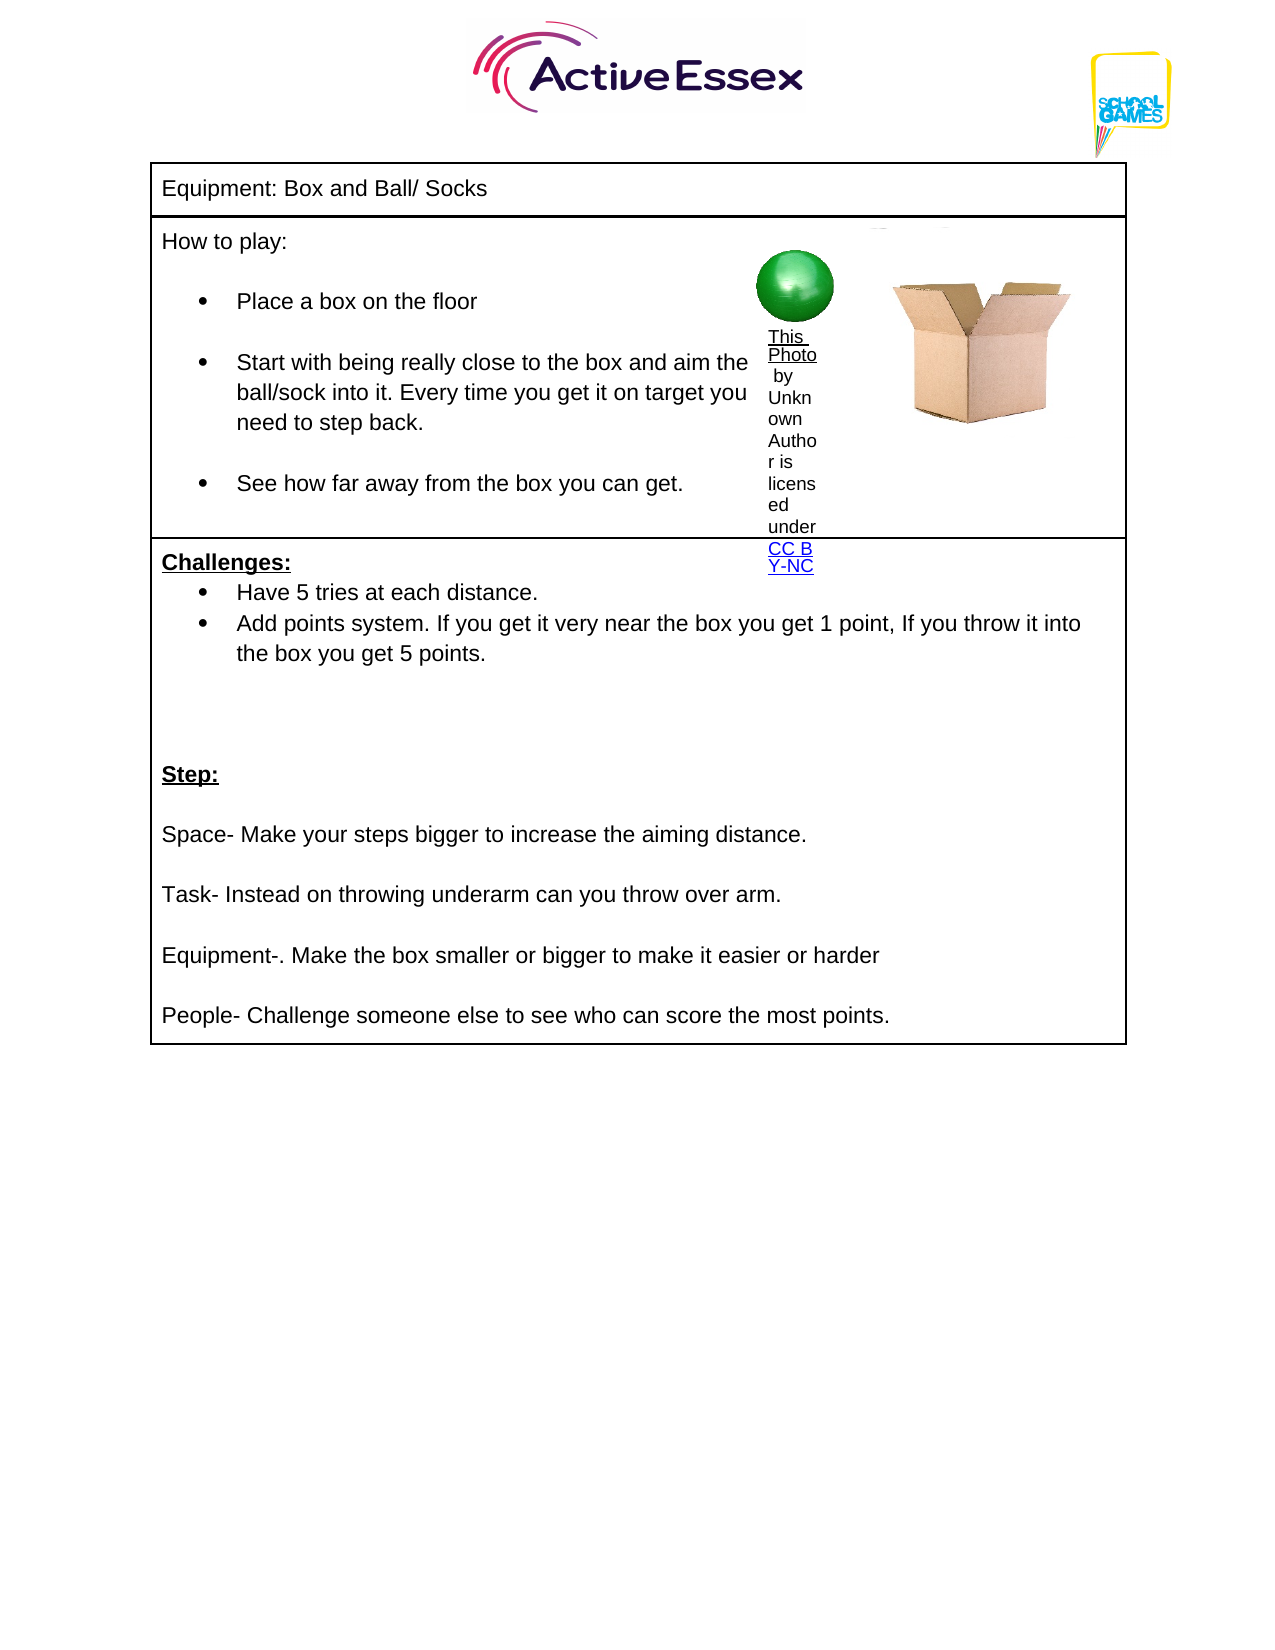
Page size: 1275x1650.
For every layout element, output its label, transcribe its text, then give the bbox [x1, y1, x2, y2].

table_cell Challenges: Have 5 tries at each distance. Add points system. If you get it very near the box you get 1 point, If you throw it into the box you get 5 points. Step: Space- Make your steps bigger to increase the aiming distance. Task- Instead on throwing underarm can you throw over arm. Equipment-. Make the box smaller or bigger to make it easier or harder People- Challenge someone else to see who can score the most points. [152, 539, 1125, 1043]
picture [1087, 48, 1173, 158]
table_cell How to play: Place a box on the floor Start with being really close to the box and aim the ball/sock into it. Every time you get it on target you need to step back. See how far away from the box you can get. [152, 218, 1125, 537]
picture [867, 227, 1083, 438]
table_cell Equipment: Box and Ball/ Socks [152, 164, 1125, 215]
picture [753, 247, 836, 324]
picture [465, 18, 807, 113]
